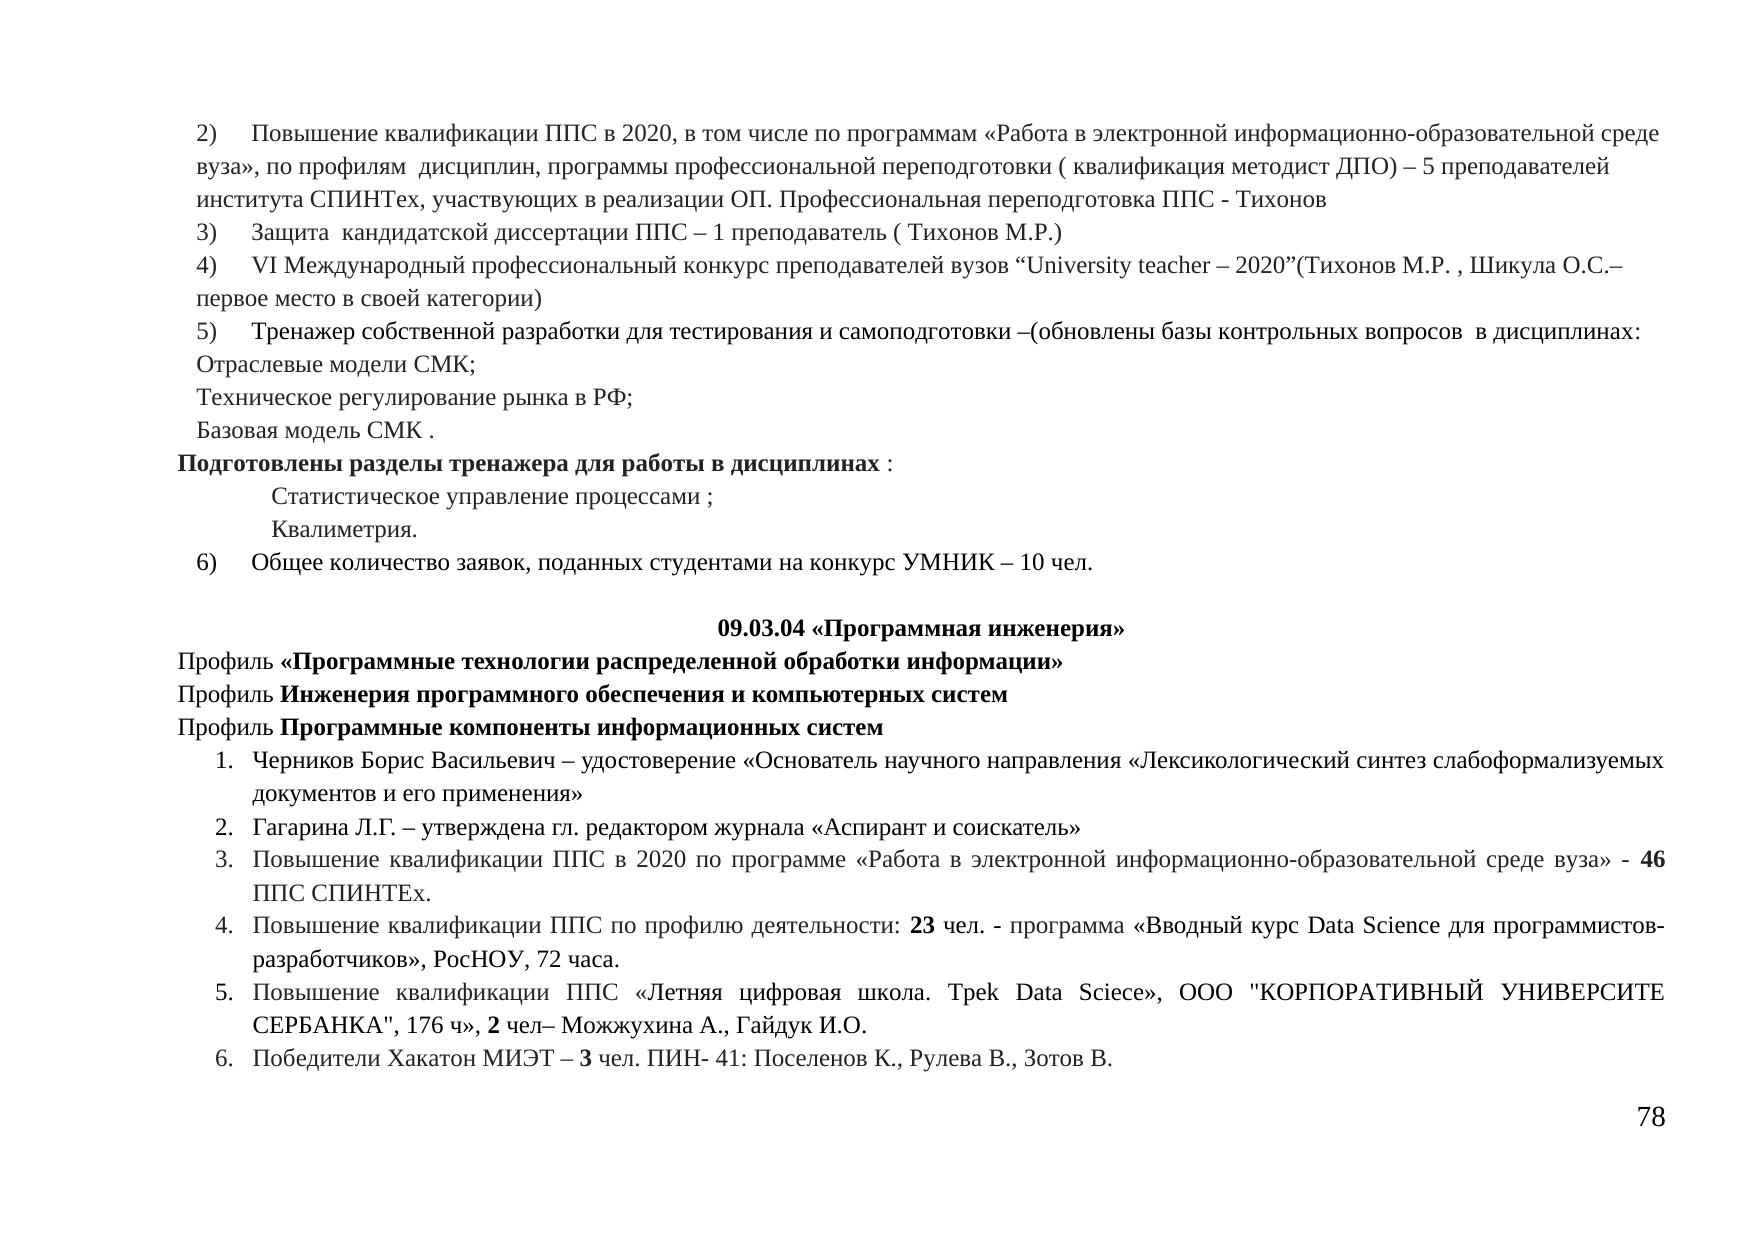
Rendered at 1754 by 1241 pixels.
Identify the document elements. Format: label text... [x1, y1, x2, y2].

list Повышение квалификации ППС в 2020, в том числе по программам «Работа в электронной информационно-образовательной среде вуза», по профилям дисциплин, программы профессиональной переподготовки ( квалификация методист ДПО) – 5 преподавателей института СПИНТех, участвующих в реализации ОП. Профессиональная переподготовка ППС - Тихонов [196, 118, 1665, 213]
list Тренажер собственной разработки для тестирования и самоподготовки –(обновлены базы контрольных вопросов в дисциплинах: [196, 316, 1665, 345]
list Повышение квалификации ППС в 2020 по программе «Работа в электронной информационно-образовательной среде вуза» - 46 ППС СПИНТЕх. [215, 844, 1665, 906]
list Победители Хакатон МИЭТ – 3 чел. ПИН- 41: Поселенов К., Рулева В., Зотов В. [215, 1043, 1665, 1071]
list Повышение квалификации ППС «Летняя цифровая школа. Tpek Data Sciece», ООО "КОРПОРАТИВНЫЙ УНИВЕРСИТЕ СЕРБАНКА", 176 ч», 2 чел– Можжухина А., Гайдук И.О. [215, 977, 1665, 1038]
text Профиль Программные компоненты информационных систем [177, 712, 1665, 741]
list VI Международный профессиональный конкурс преподавателей вузов “University teacher – 2020”(Тихонов М.Р. , Шикула О.С.– первое место в своей категории) [196, 250, 1665, 312]
list Черников Борис Васильевич – удостоверение «Основатель научного направления «Лексикологический синтез слабоформализуемых документов и его применения» [215, 746, 1665, 807]
text Профиль Инженерия программного обеспечения и компьютерных систем [177, 679, 1665, 708]
text Подготовлены разделы тренажера для работы в дисциплинах : [177, 448, 1665, 477]
list Повышение квалификации ППС по профилю деятельности: 23 чел. - программа «Вводный курс Data Science для программистов-разработчиков», РосНОУ, 72 часа. [215, 911, 1665, 972]
text Отраслевые модели СМК; [196, 349, 1665, 378]
text Базовая модель СМК . [196, 415, 1665, 444]
text Техническое регулирование рынка в РФ; [196, 382, 1665, 411]
text Квалиметрия. [252, 514, 1665, 543]
list Общее количество заявок, поданных студентами на конкурс УМНИК – 10 чел. [196, 547, 1665, 576]
text Профиль «Программные технологии распределенной обработки информации» [177, 646, 1665, 675]
text Статистическое управление процессами ; [252, 481, 1665, 510]
list Гагарина Л.Г. – утверждена гл. редактором журнала «Аспирант и соискатель» [215, 812, 1665, 840]
text 09.03.04 «Программная инженерия» [177, 613, 1665, 642]
list Защита кандидатской диссертации ППС – 1 преподаватель ( Тихонов М.Р.) [196, 217, 1665, 246]
